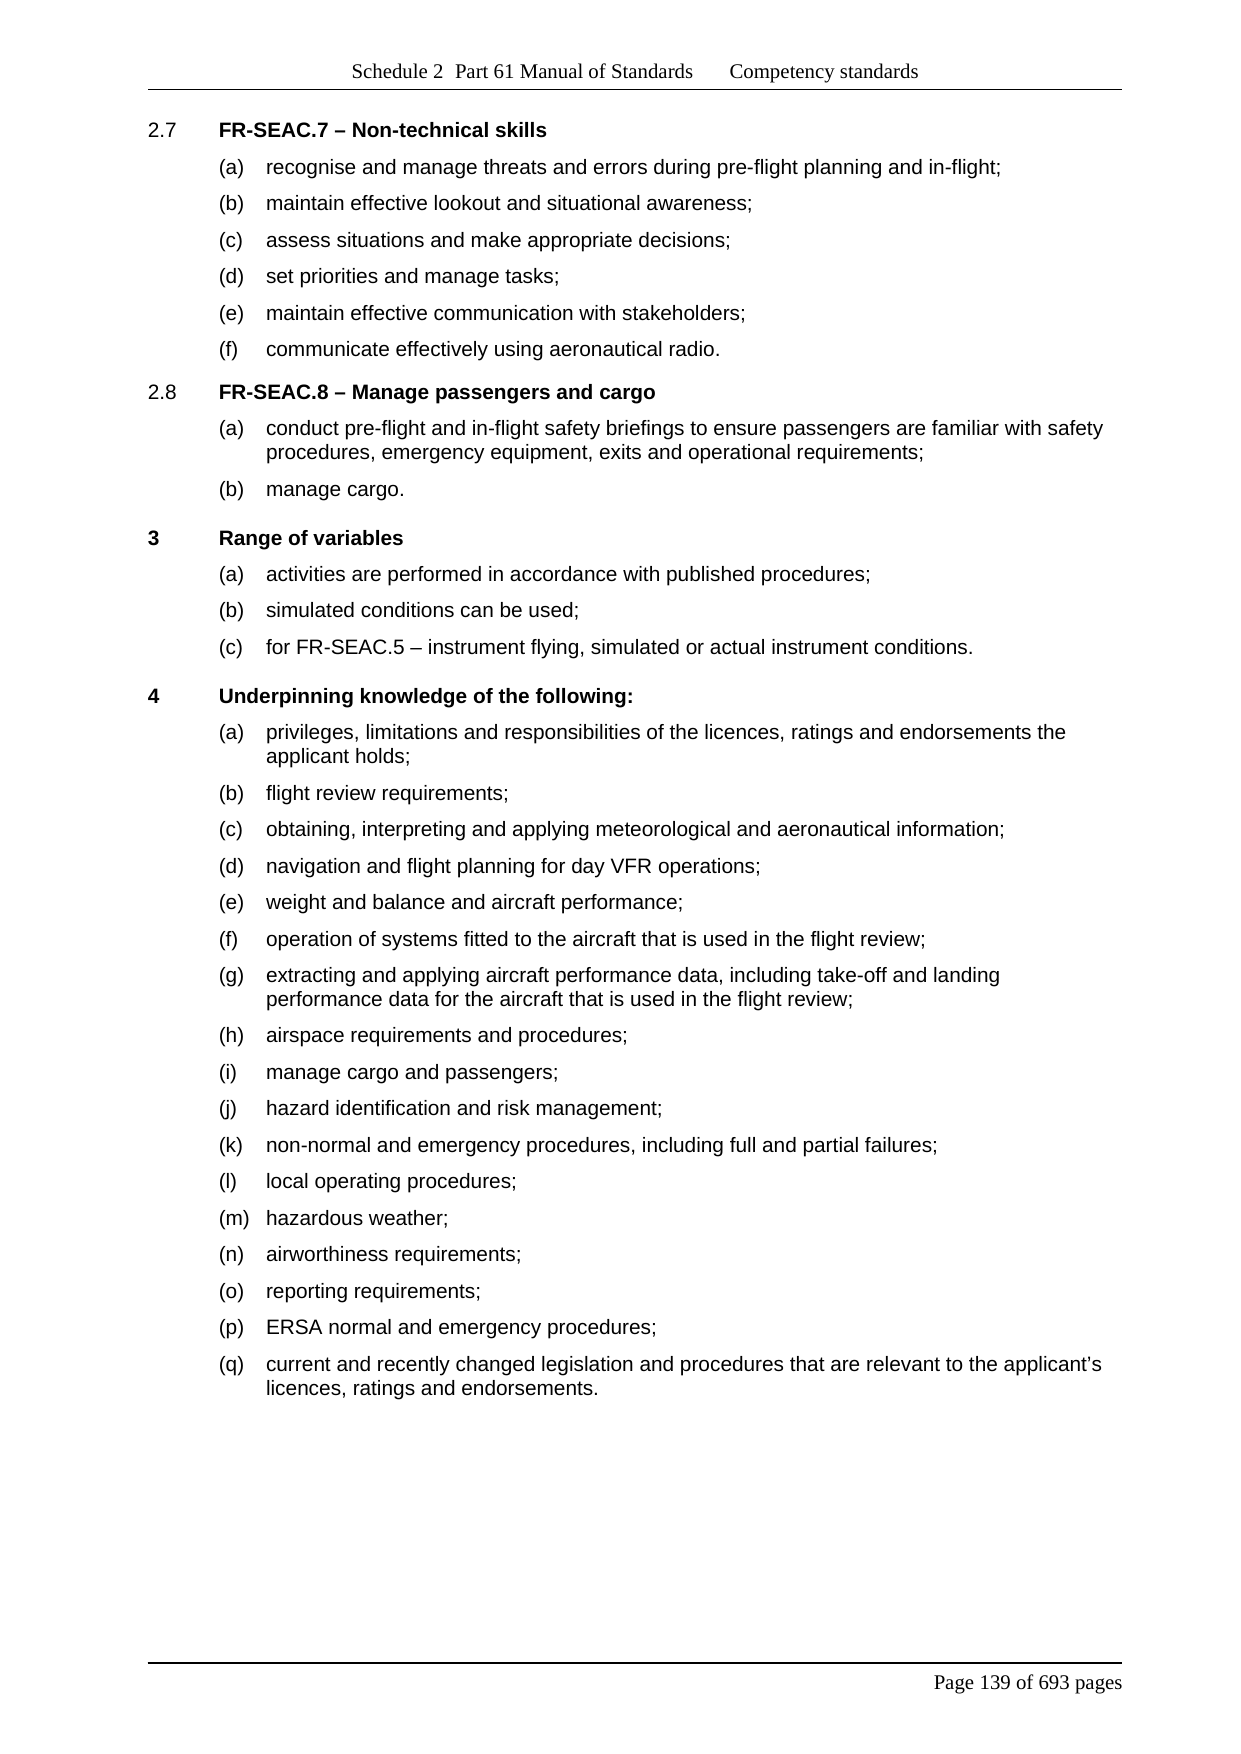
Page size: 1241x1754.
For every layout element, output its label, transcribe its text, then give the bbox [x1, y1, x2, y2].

text FR-SEAC.8 – Manage passengers and cargo [148, 379, 1122, 403]
text extracting and applying aircraft performance data, including take-off and landing performance data for the aircraft that is used in the flight review; [218, 963, 1122, 1011]
text manage cargo. [218, 476, 1122, 500]
text recognise and manage threats and errors during pre-flight planning and in-flight; [218, 154, 1122, 178]
text assess situations and make appropriate decisions; [218, 227, 1122, 251]
text activities are performed in accordance with published procedures; [218, 562, 1122, 586]
text simulated conditions can be used; [218, 598, 1122, 622]
text maintain effective lookout and situational awareness; [218, 191, 1122, 215]
text obtaining, interpreting and applying meteorological and aeronautical information; [218, 817, 1122, 841]
text FR-SEAC.7 – Non-technical skills [148, 118, 1122, 142]
text reporting requirements; [218, 1278, 1122, 1302]
text current and recently changed legislation and procedures that are relevant to the applicant’s licences, ratings and endorsements. [218, 1351, 1122, 1399]
text flight review requirements; [218, 781, 1122, 804]
text hazardous weather; [218, 1206, 1122, 1229]
text non-normal and emergency procedures, including full and partial failures; [218, 1133, 1122, 1157]
text operation of systems fitted to the aircraft that is used in the flight review; [218, 926, 1122, 950]
text navigation and flight planning for day VFR operations; [218, 853, 1122, 877]
text manage cargo and passengers; [218, 1060, 1122, 1084]
text ERSA normal and emergency procedures; [218, 1315, 1122, 1339]
text airworthiness requirements; [218, 1242, 1122, 1266]
text for FR-SEAC.5 – instrument flying, simulated or actual instrument conditions. [218, 635, 1122, 659]
text airspace requirements and procedures; [218, 1023, 1122, 1047]
text conduct pre-flight and in-flight safety briefings to ensure passengers are familiar with safety procedures, emergency equipment, exits and operational requirements; [218, 416, 1122, 464]
text weight and balance and aircraft performance; [218, 890, 1122, 914]
text hazard identification and risk management; [218, 1096, 1122, 1120]
text maintain effective communication with stakeholders; [218, 300, 1122, 324]
text local operating procedures; [218, 1169, 1122, 1193]
text communicate effectively using aeronautical radio. [218, 337, 1122, 361]
text set priorities and manage tasks; [218, 264, 1122, 288]
subtitle Range of variables [148, 525, 1122, 549]
text privileges, limitations and responsibilities of the licences, ratings and endorsements the applicant holds; [218, 720, 1122, 768]
subtitle Underpinning knowledge of the following: [148, 684, 1122, 708]
